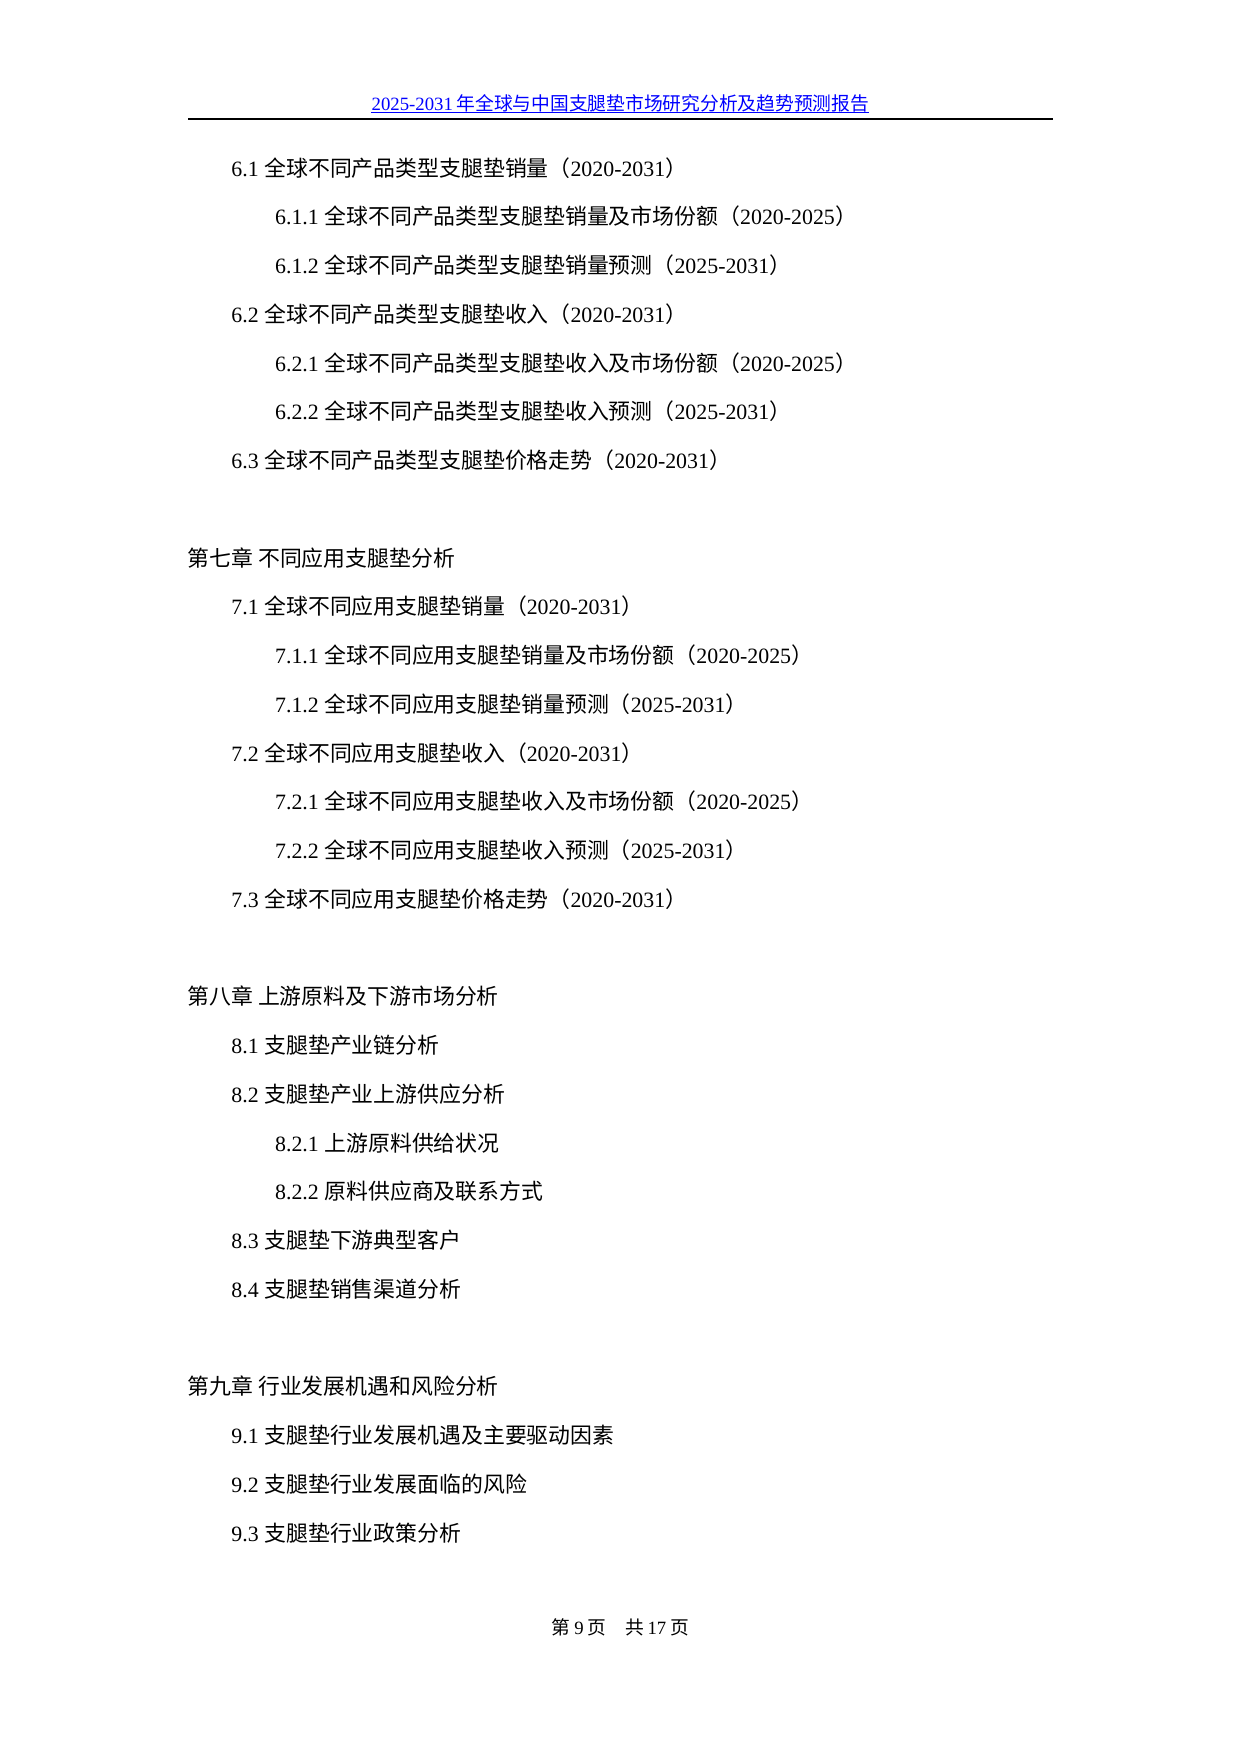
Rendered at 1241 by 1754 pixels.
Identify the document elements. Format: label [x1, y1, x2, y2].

text [187, 150, 1053, 1548]
